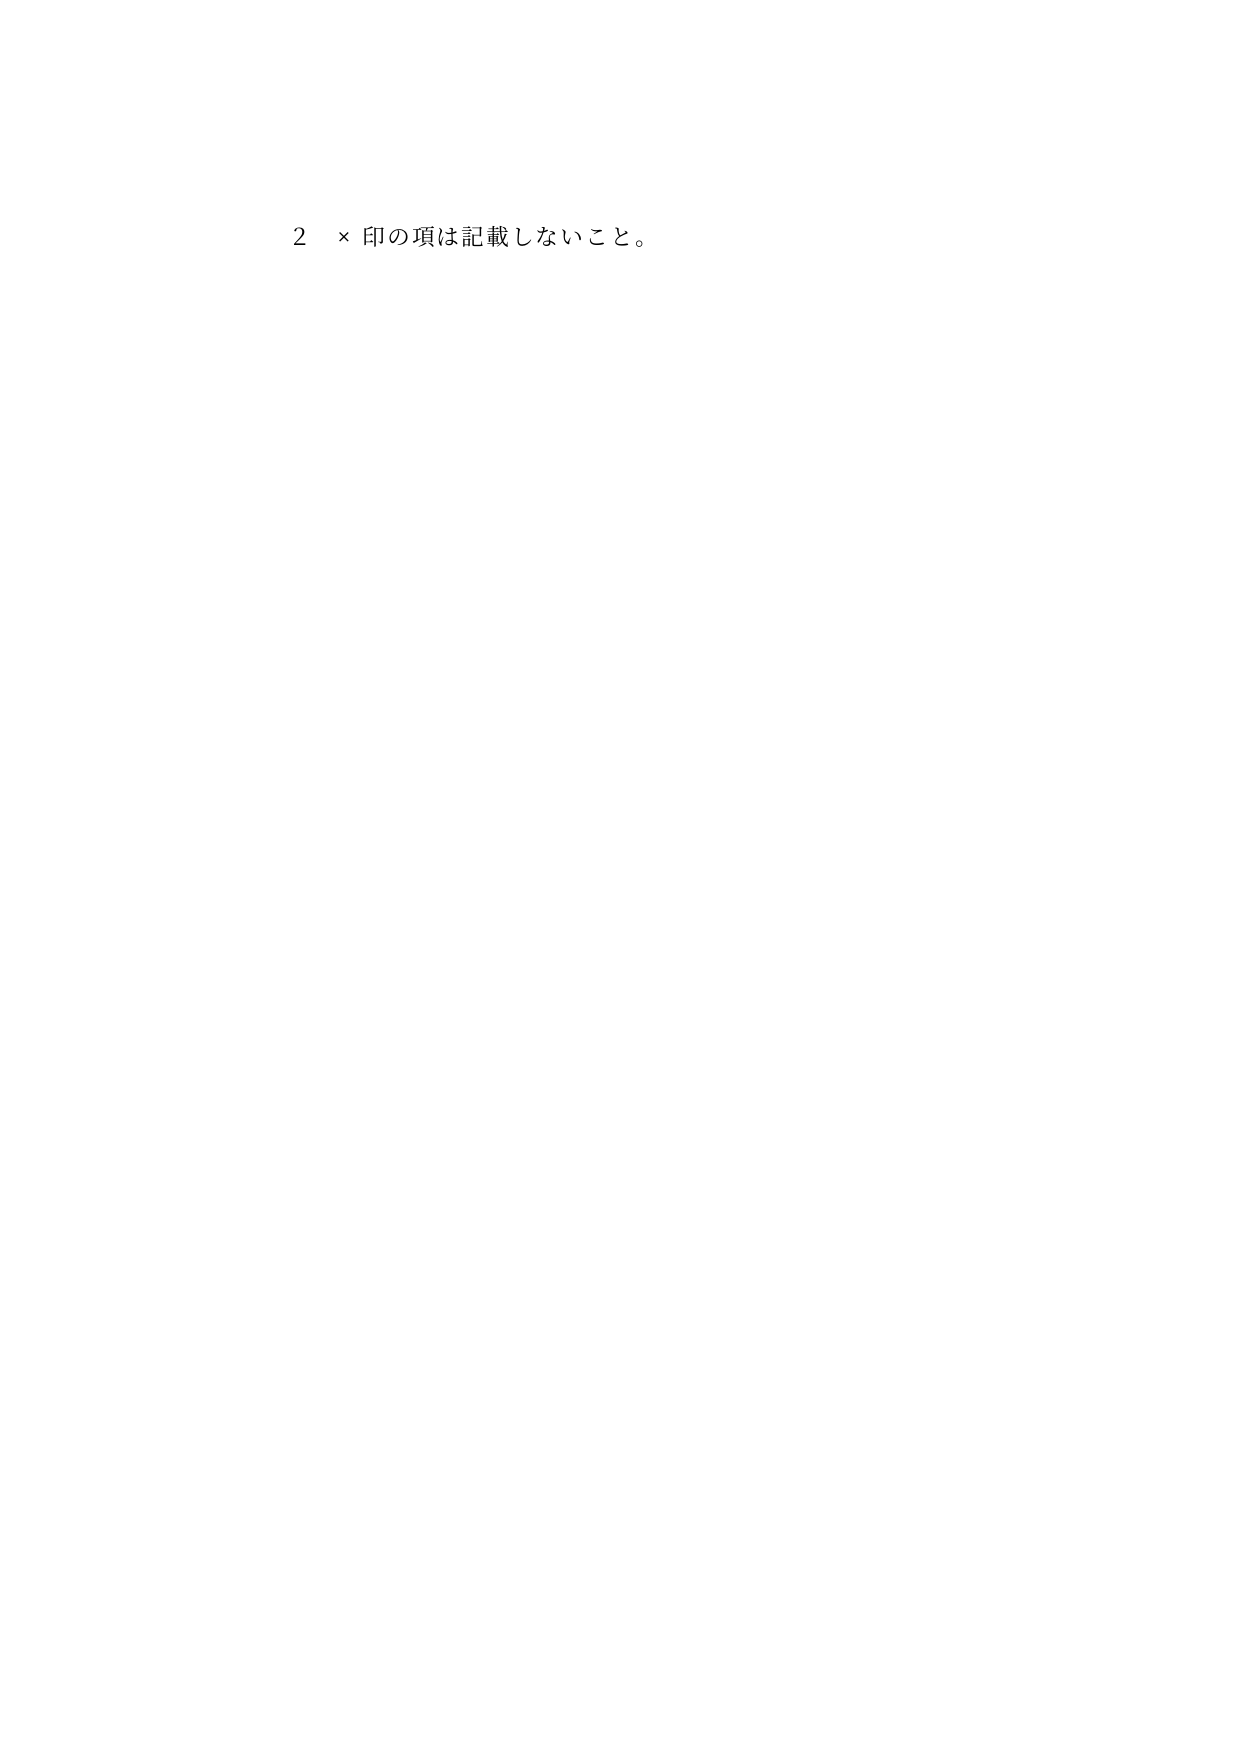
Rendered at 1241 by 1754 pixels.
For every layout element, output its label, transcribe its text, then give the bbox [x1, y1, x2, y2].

text ２ ×印の項は記載しないこと。 [164, 217, 1056, 254]
